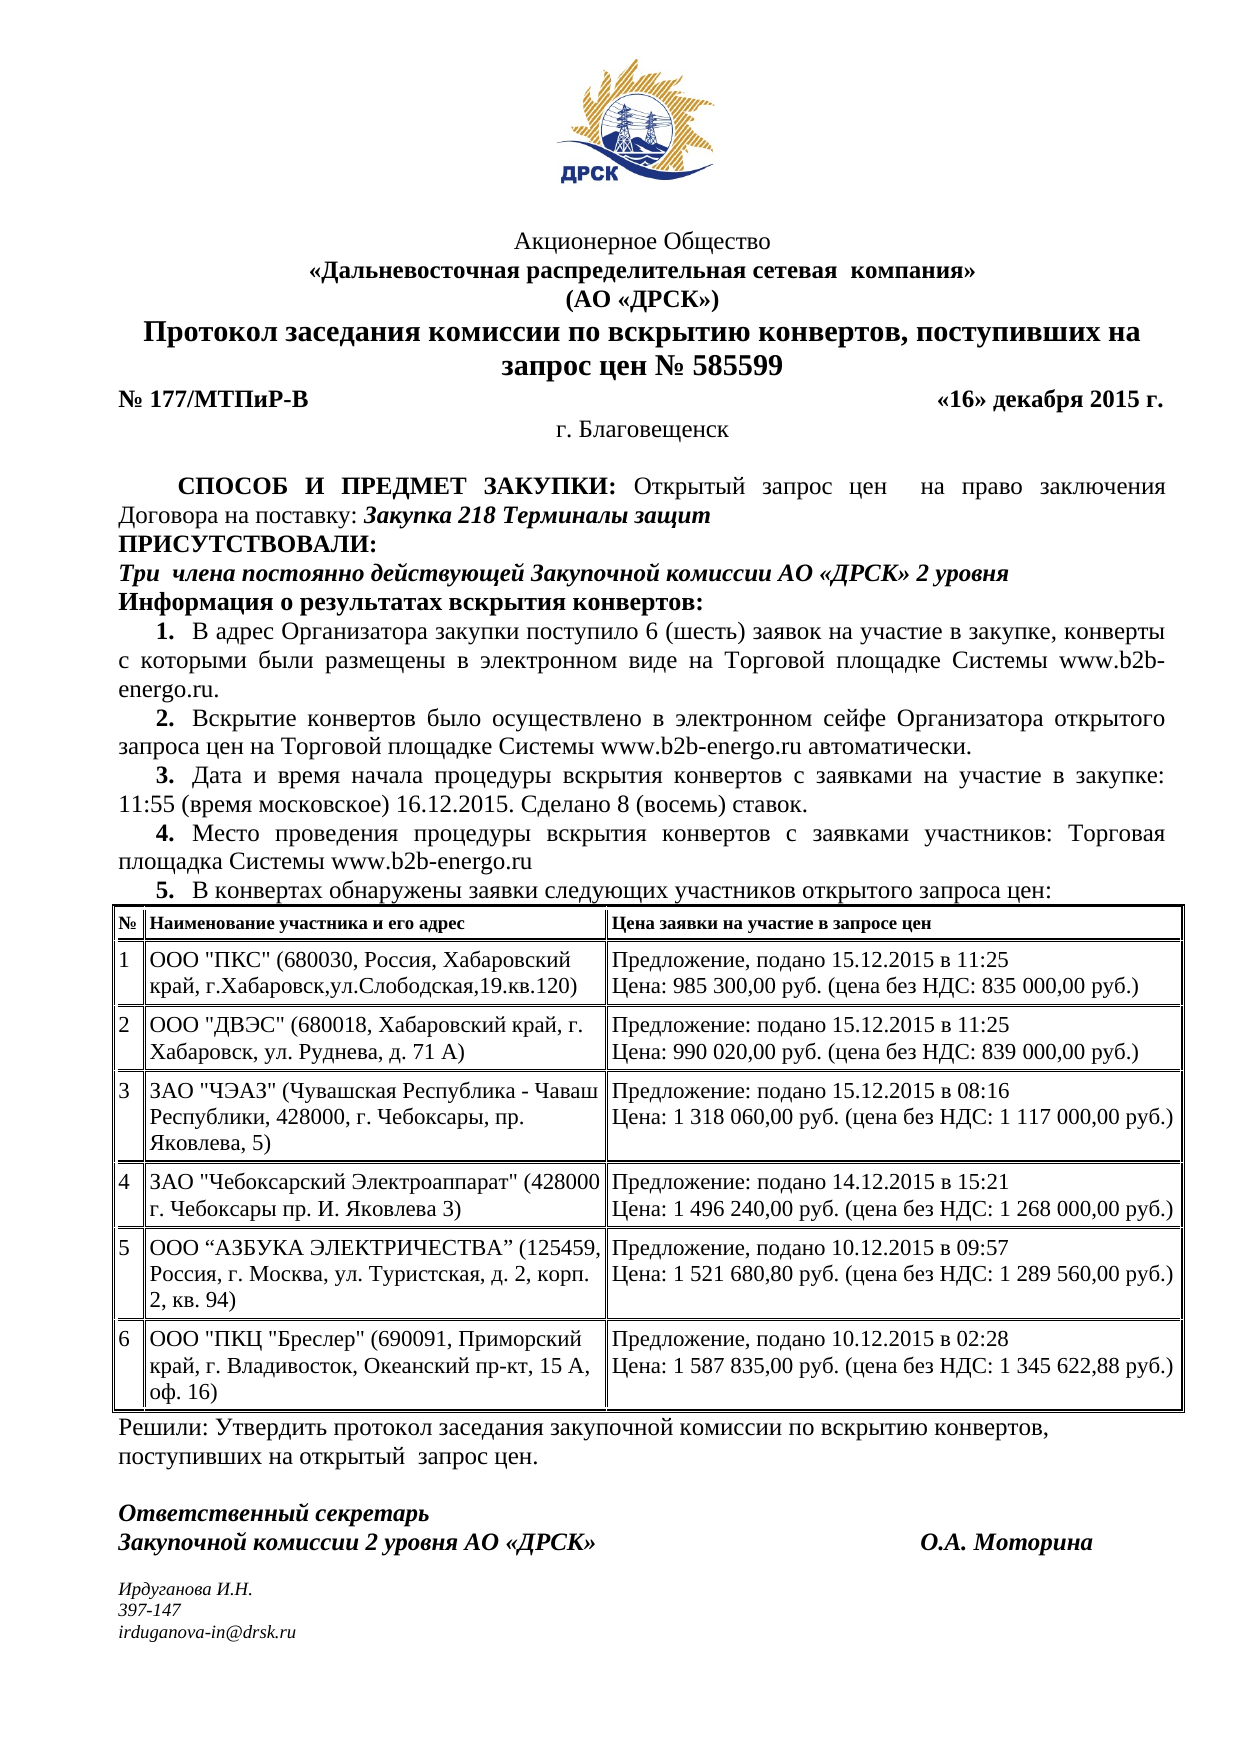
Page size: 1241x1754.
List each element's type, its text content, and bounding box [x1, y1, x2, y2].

text Закупочной комиссии 2 уровня АО «ДРСК» О.А. Моторина [118, 1527, 1167, 1556]
text Ответственный секретарь [118, 1498, 1167, 1527]
table_cell Предложение, подано 10.12.2015 в 02:28 Цена: 1 587 835,00 руб. (цена без НДС: 1 345 622,88 руб.) [607, 1318, 1182, 1409]
table_cell ООО "ДВЭС" (680018, Хабаровский край, г. Хабаровск, ул. Руднева, д. 71 А) [146, 1007, 605, 1069]
list Дата и время начала процедуры вскрытия конвертов с заявками на участие в закупке: 11:55 (время московское) 16.12.2015. Сделано 8 (восемь) ставок. [118, 760, 1167, 818]
table_header Наименование участника и его адрес [145, 907, 607, 938]
table_header № [115, 907, 145, 938]
text Решили: Утвердить протокол заседания закупочной комиссии по вскрытию конвертов, поступивших на открытый запрос цен. [118, 1413, 1167, 1470]
text Протокол заседания комиссии по вскрытию конвертов, поступивших на запрос цен № 585599 [118, 313, 1167, 382]
table_cell 3 [114, 1069, 145, 1160]
table_cell 1 [115, 938, 143, 1003]
table_header Цена заявки на участие в запросе цен [607, 907, 1181, 938]
table_cell Предложение, подано 10.12.2015 в 09:57 Цена: 1 521 680,80 руб. (цена без НДС: 1 289 560,00 руб.) [607, 1226, 1183, 1317]
table_cell Предложение: подано 15.12.2015 в 08:16 Цена: 1 318 060,00 руб. (цена без НДС: 1 117 000,00 руб.) [607, 1069, 1183, 1160]
table_header № 177/МТПиР-В [117, 382, 641, 414]
text 397-147 [118, 1599, 1167, 1621]
list Три члена постоянно действующей Закупочной комиссии АО «ДРСК» 2 уровня [118, 558, 1167, 586]
table_cell ООО “АЗБУКА ЭЛЕКТРИЧЕСТВА” (125459, Россия, г. Москва, ул. Туристская, д. 2, корп. 2, кв. 94) [146, 1229, 605, 1317]
text (АО «ДРСК») [118, 284, 1167, 313]
list В адрес Организатора закупки поступило 6 (шесть) заявок на участие в закупке, конверты с которыми были размещены в электронном виде на Торговой площадке Системы www.b2b-energo.ru. [118, 616, 1167, 703]
text СПОСОБ И ПРЕДМЕТ ЗАКУПКИ: Открытый запрос цен на право заключения Договора на поставку: Закупка 218 Терминалы защит [118, 471, 1167, 529]
text г. Благовещенск [118, 414, 1167, 443]
table_cell ЗАО "Чебоксарский Электроаппарат" (428000 г. Чебоксары пр. И. Яковлева 3) [146, 1164, 605, 1226]
text Акционерное Общество [118, 226, 1167, 255]
table_cell 2 [115, 1004, 143, 1069]
text Ирдуганова И.Н. [118, 1578, 1167, 1599]
table_cell 6 [115, 1318, 145, 1409]
table_cell ООО "ПКС" (680030, Россия, Хабаровский край, г.Хабаровск,ул.Слободская,19.кв.120) [146, 942, 605, 1003]
table_header «16» декабря 2015 г. [641, 382, 1165, 414]
table_cell 4 [115, 1160, 143, 1226]
list ПРИСУТСТВОВАЛИ: [118, 529, 1167, 558]
text Информация о результатах вскрытия конвертов: [118, 586, 1167, 616]
table_cell ООО "ПКЦ "Бреслер" (690091, Приморский край, г. Владивосток, Океанский пр-кт, 15 А, оф. 16) [145, 1321, 607, 1409]
list В конвертах обнаружены заявки следующих участников открытого запроса цен: [118, 875, 1167, 904]
table_cell ЗАО "ЧЭАЗ" (Чувашская Республика - Чаваш Республики, 428000, г. Чебоксары, пр. Яковлева, 5) [146, 1072, 605, 1160]
table_cell 5 [114, 1226, 145, 1317]
list Вскрытие конвертов было осуществлено в электронном сейфе Организатора открытого запроса цен на Торговой площадке Системы www.b2b-energo.ru автоматически. [118, 703, 1167, 760]
list Место проведения процедуры вскрытия конвертов с заявками участников: Торговая площадка Системы www.b2b-energo.ru [118, 818, 1167, 875]
table_cell Предложение, подано 15.12.2015 в 11:25 Цена: 985 300,00 руб. (цена без НДС: 835 000,00 руб.) [608, 938, 1182, 1003]
table_cell Предложение: подано 14.12.2015 в 15:21 Цена: 1 496 240,00 руб. (цена без НДС: 1 268 000,00 руб.) [608, 1160, 1182, 1226]
text «Дальневосточная распределительная сетевая компания» [118, 255, 1167, 284]
picture [555, 59, 715, 189]
text irduganova-in@drsk.ru [118, 1621, 1167, 1642]
table_cell Предложение: подано 15.12.2015 в 11:25 Цена: 990 020,00 руб. (цена без НДС: 839 000,00 руб.) [608, 1004, 1182, 1069]
